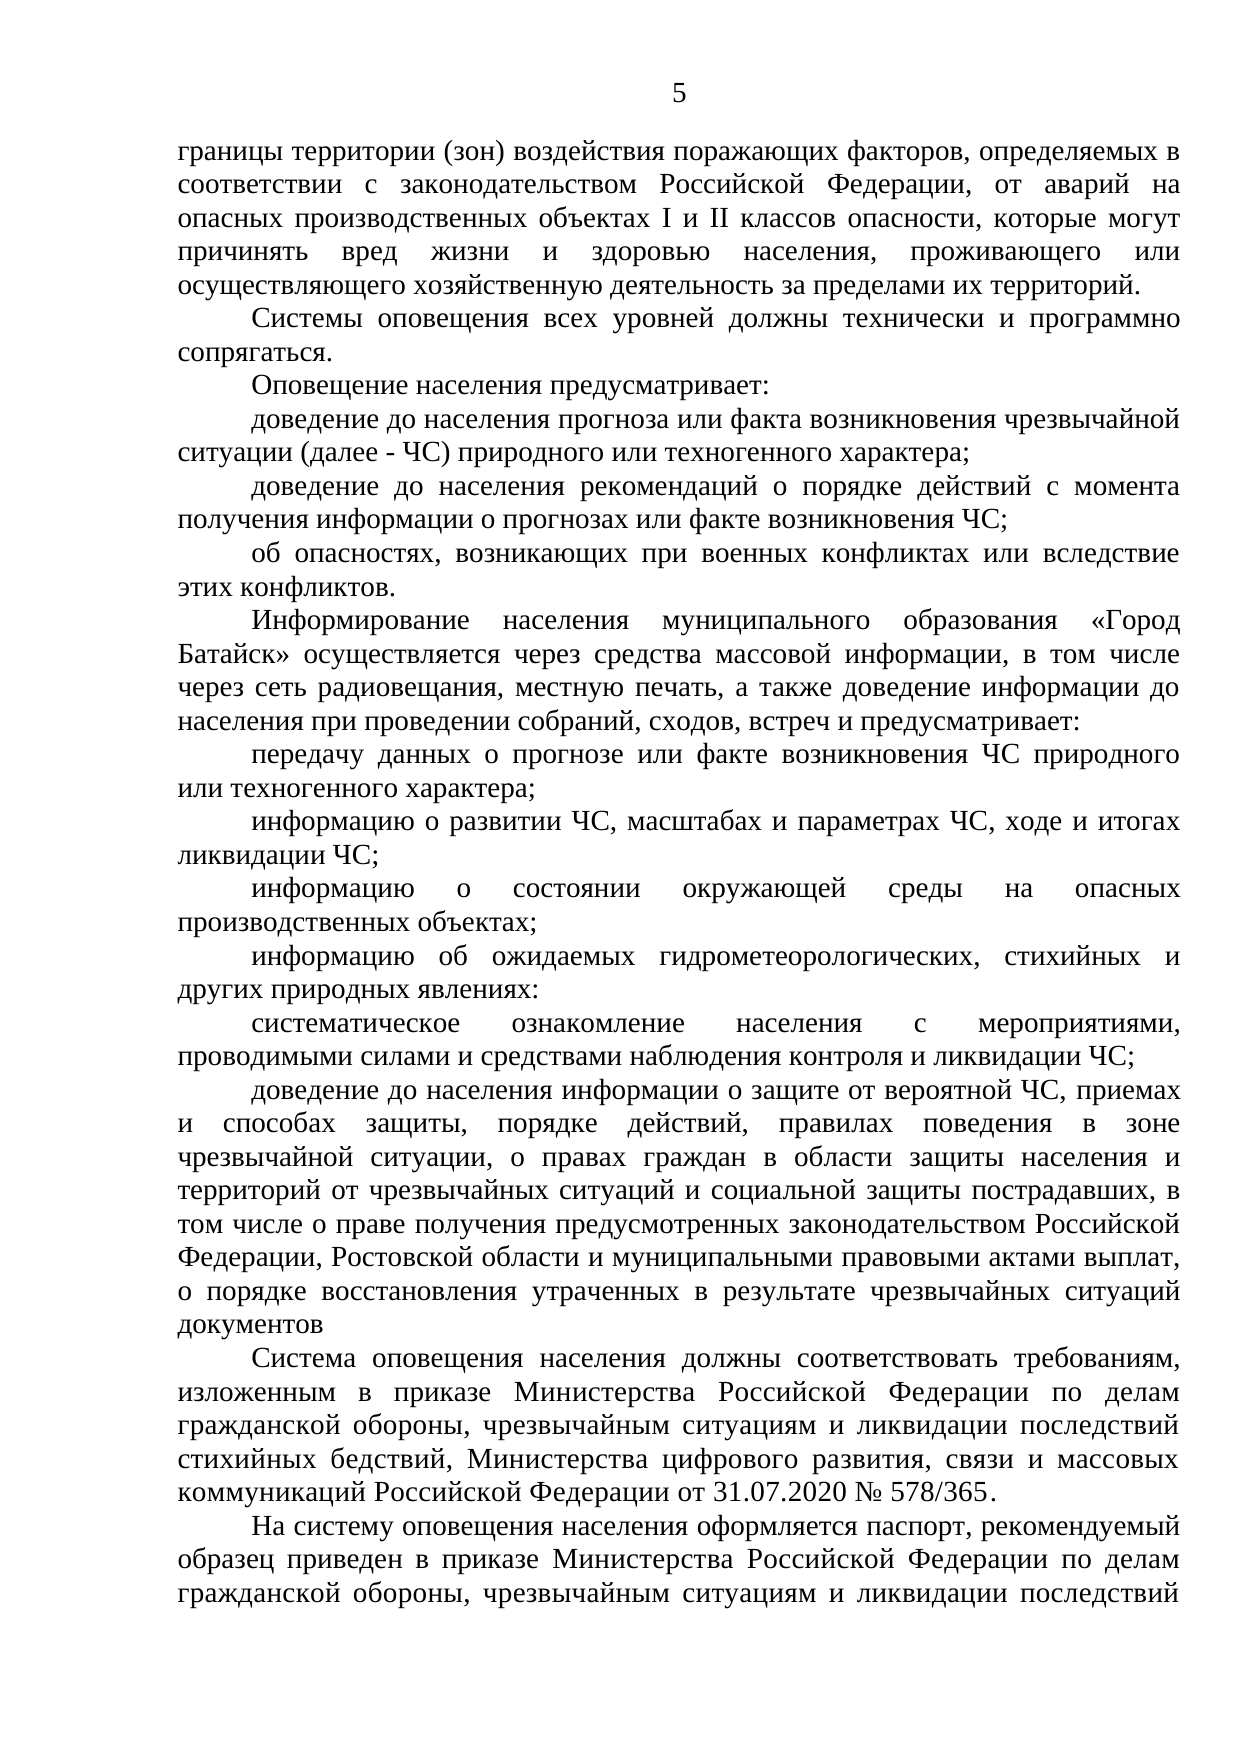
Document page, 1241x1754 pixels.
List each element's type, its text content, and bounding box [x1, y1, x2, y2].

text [177, 133, 1181, 300]
text информацию о состоянии окружающей среды на опасных производственных объектах; [177, 871, 1181, 938]
text информацию о развитии ЧС, масштабах и параметрах ЧС, ходе и итогах ликвидации ЧС; [177, 803, 1181, 871]
text доведение до населения информации о защите от вероятной ЧС, приемах и способах защиты, порядке действий, правилах поведения в зоне чрезвычайной ситуации, о правах граждан в области защиты населения и территорий от чрезвычайных ситуаций и социальной защиты пострадавших, в том числе о праве получения предусмотренных законодательством Российской Федерации, Ростовской области и муниципальными правовыми актами выплат, о порядке восстановления утраченных в результате чрезвычайных ситуаций документов [177, 1072, 1181, 1340]
text Система оповещения населения должны соответствовать требованиям, изложенным в приказе Министерства Российской Федерации по делам гражданской обороны, чрезвычайным ситуациям и ликвидации последствий стихийных бедствий, Министерства цифрового развития, связи и массовых коммуникаций Российской Федерации от 31.07.2020 № 578/365. [177, 1340, 1181, 1508]
text систематическое ознакомление населения с мероприятиями, проводимыми силами и средствами наблюдения контроля и ликвидации ЧС; [177, 1005, 1181, 1072]
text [177, 1508, 1181, 1608]
text Информирование населения муниципального образования «Город Батайск» осуществляется через средства массовой информации, в том числе через сеть радиовещания, местную печать, а также доведение информации до населения при проведении собраний, сходов, встреч и предусматривает: [177, 602, 1181, 736]
text информацию об ожидаемых гидрометеорологических, стихийных и других природных явлениях: [177, 938, 1181, 1005]
text передачу данных о прогнозе или факте возникновения ЧС природного или техногенного характера; [177, 736, 1181, 803]
text Системы оповещения всех уровней должны технически и программно сопрягаться. [177, 300, 1181, 367]
text доведение до населения рекомендаций о порядке действий с момента получения информации о прогнозах или факте возникновения ЧС; [177, 468, 1181, 535]
text Оповещение населения предусматривает: [177, 367, 1181, 401]
text об опасностях, возникающих при военных конфликтах или вследствие этих конфликтов. [177, 535, 1181, 602]
text доведение до населения прогноза или факта возникновения чрезвычайной ситуации (далее - ЧС) природного или техногенного характера; [177, 401, 1181, 468]
